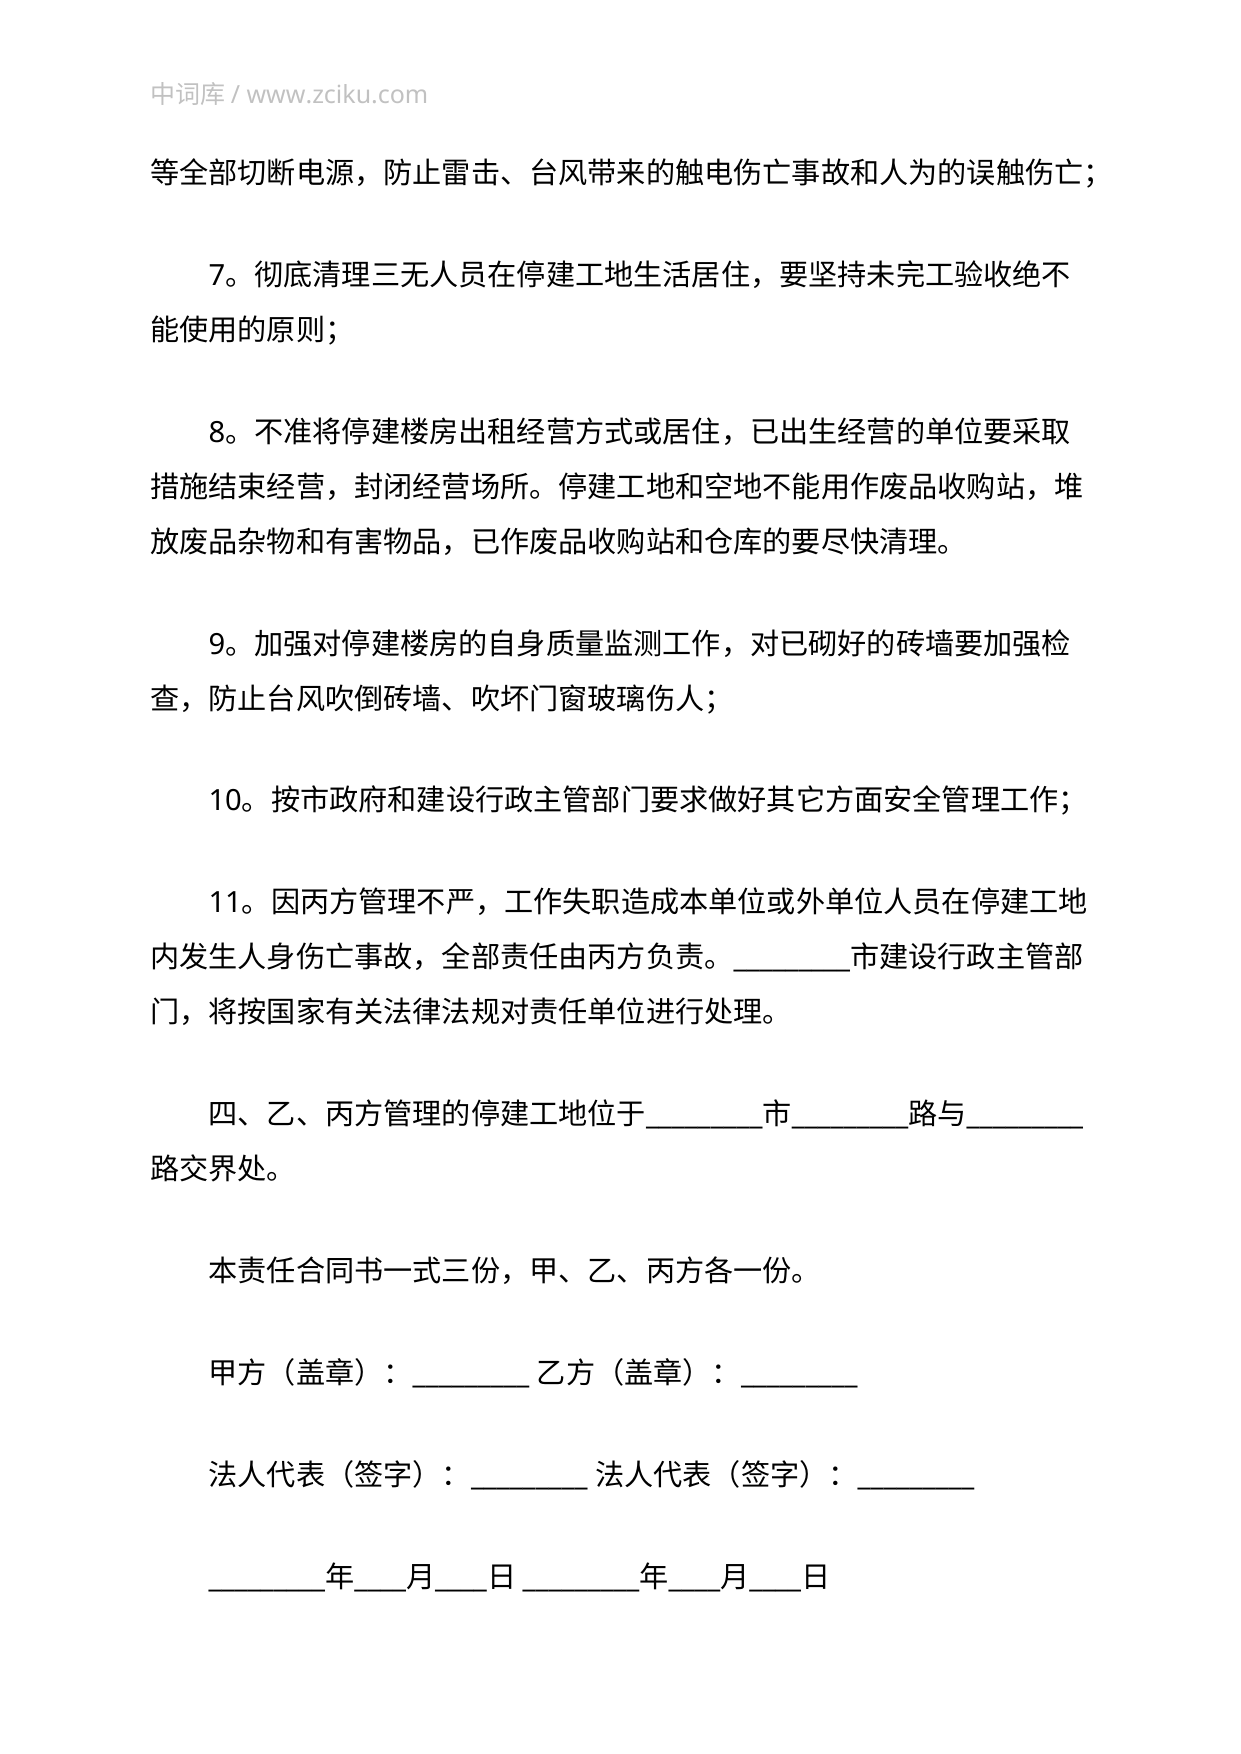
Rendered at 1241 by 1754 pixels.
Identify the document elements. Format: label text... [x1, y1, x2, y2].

text 9。加强对停建楼房的自身质量监测工作，对已砌好的砖墙要加强检查，防止台风吹倒砖墙、吹坏门窗玻璃伤人； [150, 620, 1090, 717]
text 甲方（盖章）：_________ 乙方（盖章）：_________ [150, 1349, 1090, 1392]
text 7。彻底清理三无人员在停建工地生活居住，要坚持未完工验收绝不能使用的原则； [150, 252, 1090, 349]
text _________年____月____日 _________年____月____日 [150, 1553, 1090, 1596]
text 10。按市政府和建设行政主管部门要求做好其它方面安全管理工作； [150, 777, 1090, 819]
text 11。因丙方管理不严，工作失职造成本单位或外单位人员在停建工地内发生人身伤亡事故，全部责任由丙方负责。_________市建设行政主管部门，将按国家有关法律法规对责任单位进行处理。 [150, 879, 1090, 1031]
text 四、乙、丙方管理的停建工地位于_________市_________路与_________路交界处。 [150, 1091, 1090, 1188]
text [150, 150, 1090, 192]
text 8。不准将停建楼房出租经营方式或居住，已出生经营的单位要采取措施结束经营，封闭经营场所。停建工地和空地不能用作废品收购站，堆放废品杂物和有害物品，已作废品收购站和仓库的要尽快清理。 [150, 408, 1090, 561]
text 本责任合同书一式三份，甲、乙、丙方各一份。 [150, 1247, 1090, 1290]
text 法人代表（签字）：_________ 法人代表（签字）：_________ [150, 1451, 1090, 1494]
